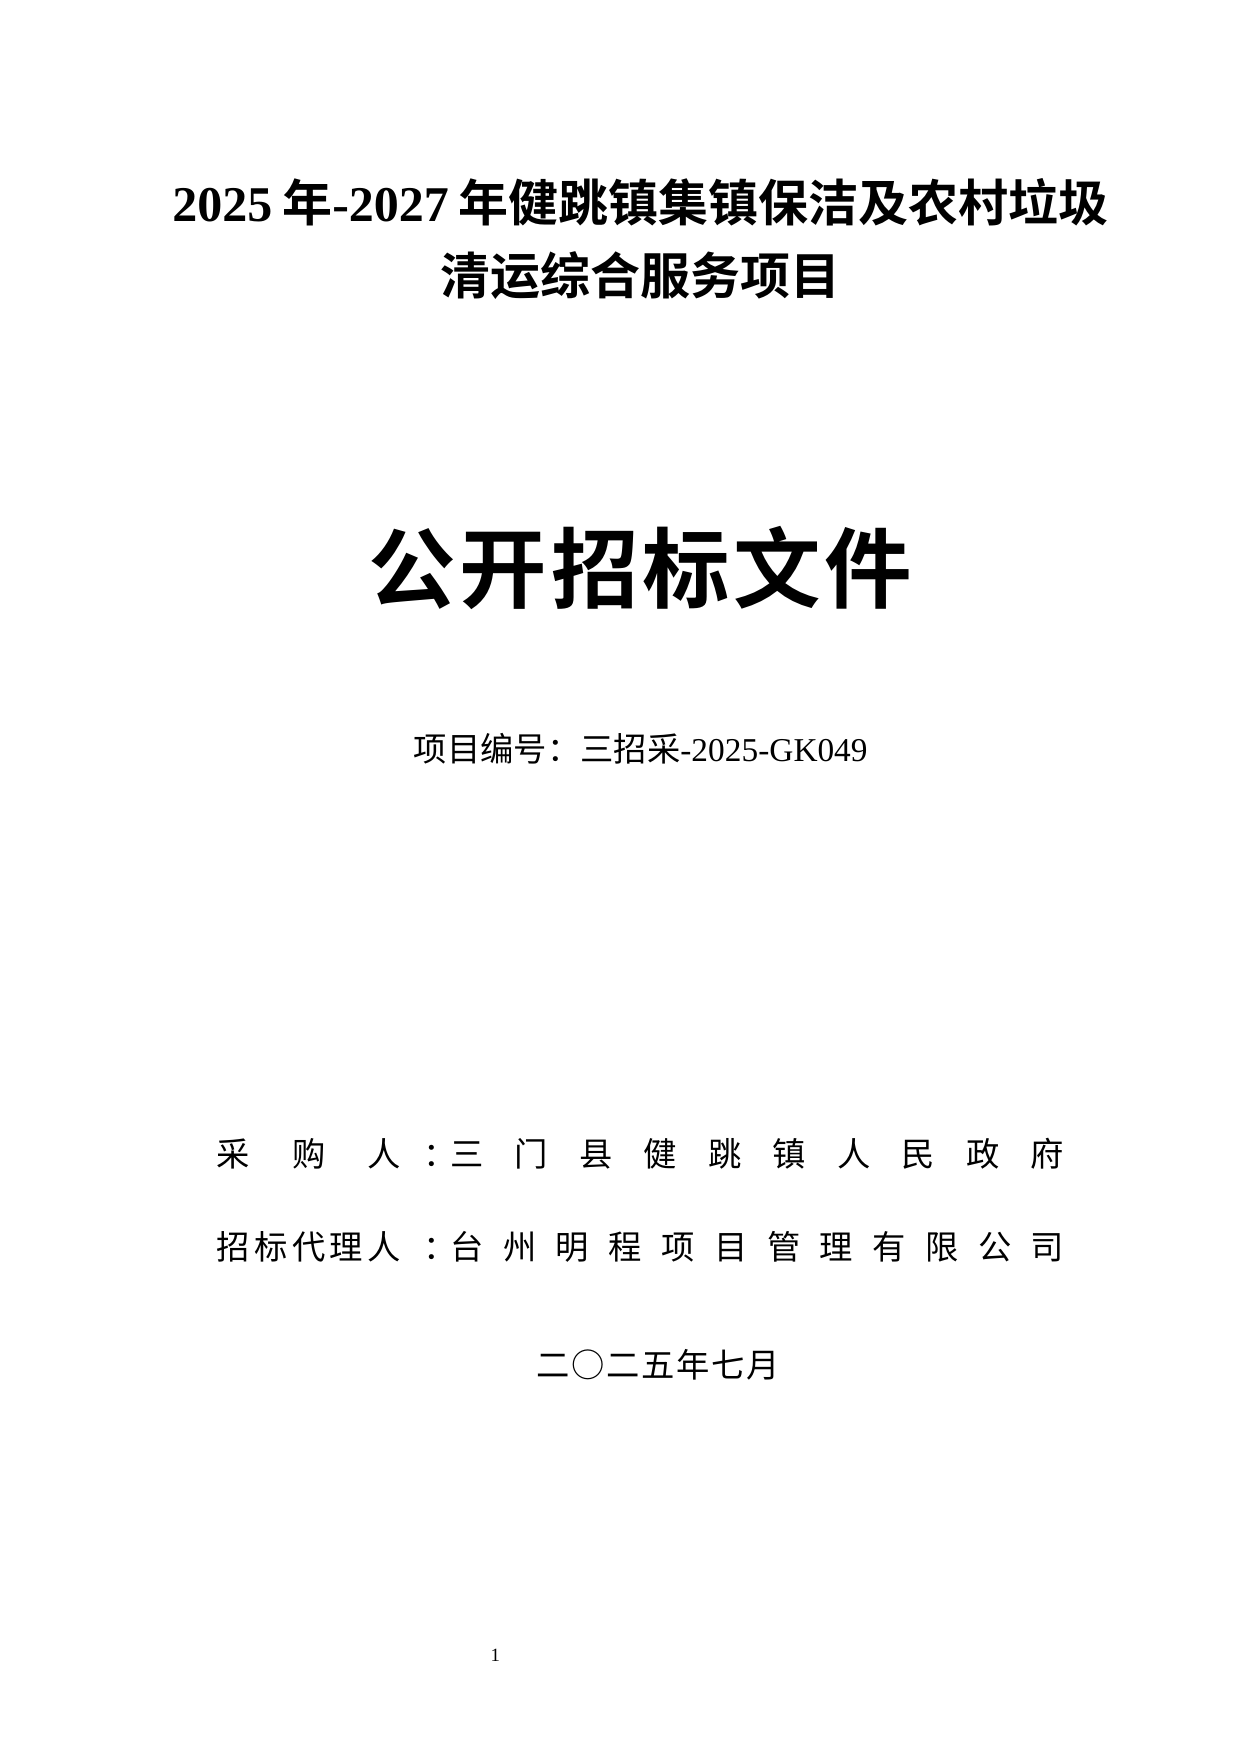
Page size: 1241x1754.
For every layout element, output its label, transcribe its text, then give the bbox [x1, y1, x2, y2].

table_cell 台州明程项目管理有限公司 [439, 1199, 1076, 1291]
text 公开招标文件 [148, 500, 1133, 627]
table_header ： [412, 1106, 439, 1198]
text 2025年-2027年健跳镇集镇保洁及农村垃圾清运综合服务项目 [148, 164, 1133, 308]
table_header 采购人 [205, 1106, 412, 1198]
text 二○二五年七月 [298, 1339, 946, 1387]
table_header 三门县健跳镇人民政府 [439, 1106, 1076, 1198]
text 项目编号：三招采-2025-GK049 [148, 723, 1133, 771]
table_cell ： [412, 1199, 439, 1291]
table_cell 招标代理人 [205, 1199, 412, 1291]
